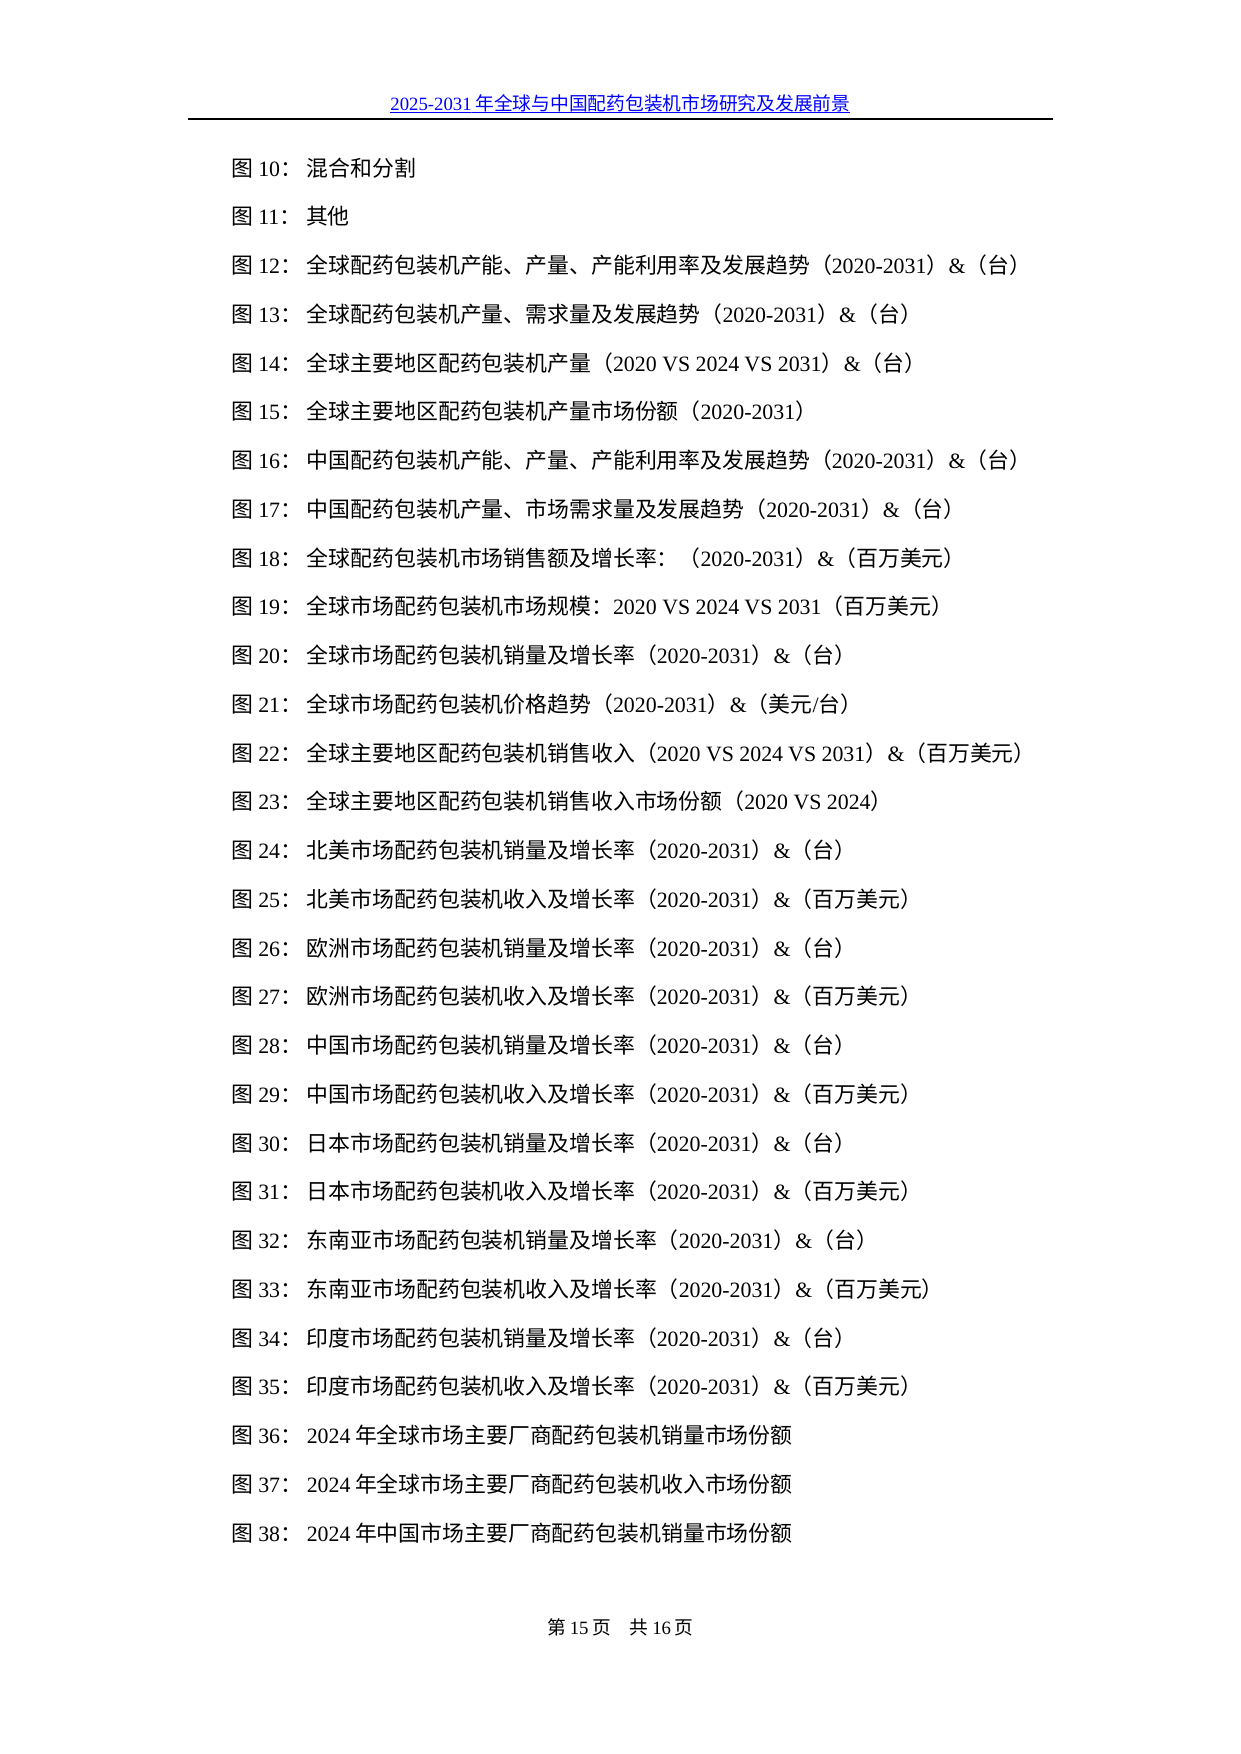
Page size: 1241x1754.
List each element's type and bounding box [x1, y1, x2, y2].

text [187, 150, 1053, 1548]
